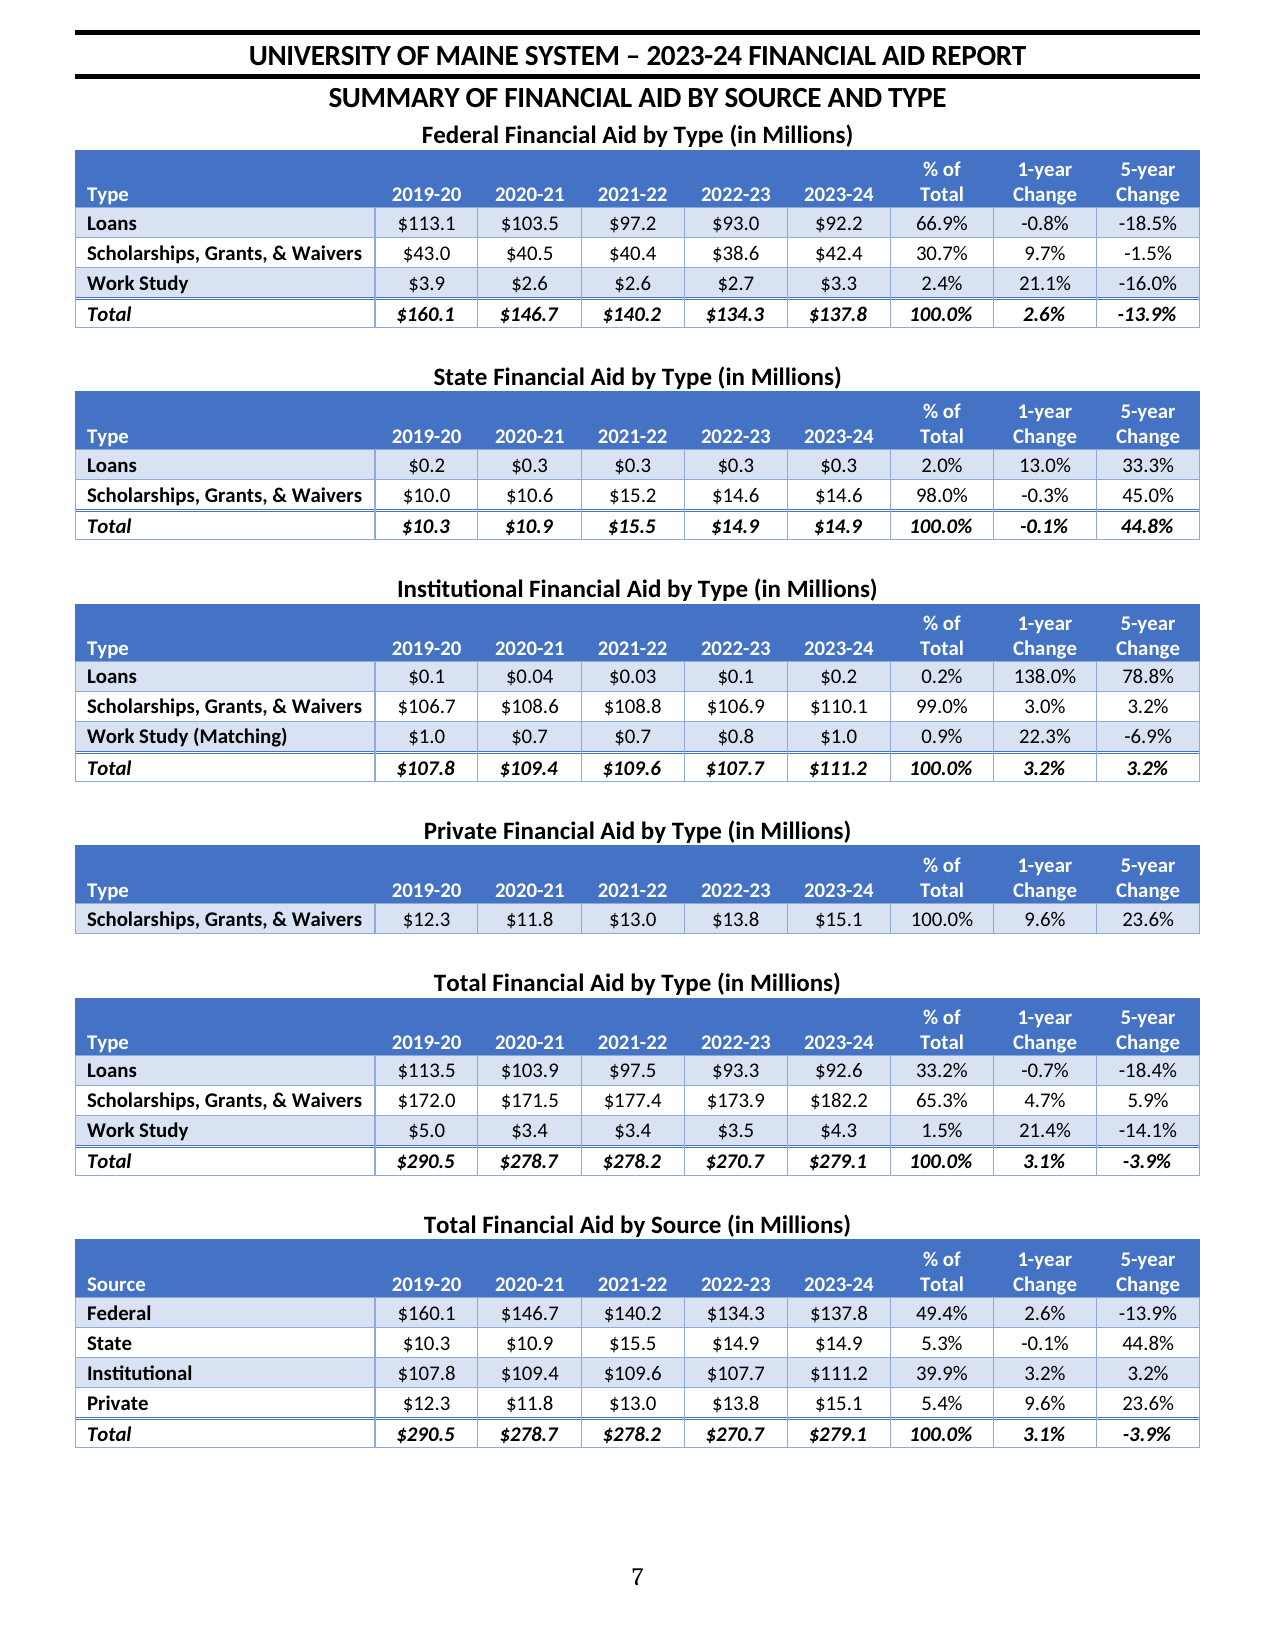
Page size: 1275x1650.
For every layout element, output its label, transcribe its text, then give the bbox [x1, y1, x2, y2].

table_cell $13.0 [582, 904, 684, 933]
table_cell -13.9% [1097, 1298, 1199, 1327]
table_cell $0.2 [376, 450, 477, 479]
table_cell $160.1 [376, 1298, 477, 1327]
table_header Type [76, 605, 374, 661]
table_cell Loans [76, 1056, 374, 1085]
table_cell $92.2 [788, 208, 890, 237]
table_cell $0.8 [685, 722, 787, 751]
table_header 2022-23 [685, 393, 787, 449]
table_cell $2.7 [685, 268, 787, 297]
table_cell $110.1 [788, 692, 890, 721]
table_cell $15.5 [582, 512, 684, 539]
table_cell $0.7 [582, 722, 684, 751]
table_header % of Total [891, 151, 993, 207]
table_cell Loans [76, 450, 374, 479]
table_cell $109.6 [582, 1358, 684, 1387]
table_cell Loans [76, 662, 374, 691]
table_cell $0.1 [376, 662, 477, 691]
table_cell 99.0% [891, 692, 993, 721]
table_cell 0.2% [891, 662, 993, 691]
table_cell 1.5% [891, 1116, 993, 1145]
table_header Type [76, 393, 374, 449]
table_cell Private [76, 1388, 374, 1417]
table_cell $107.8 [376, 754, 477, 781]
table_cell 100.0% [891, 754, 993, 781]
table_cell $0.7 [478, 722, 581, 751]
table_cell 44.8% [1097, 512, 1199, 539]
table_cell $11.8 [478, 904, 581, 933]
table_header 2021-22 [582, 151, 684, 207]
table_cell -1.5% [1097, 238, 1199, 267]
table_header 2020-21 [478, 605, 581, 661]
table_cell -6.9% [1097, 722, 1199, 751]
table_cell 3.2% [1097, 1358, 1199, 1387]
table_cell $15.1 [788, 1388, 890, 1417]
table_cell $278.2 [582, 1420, 684, 1447]
table_header 2021-22 [582, 605, 684, 661]
table_cell 100.0% [891, 1420, 993, 1447]
table_cell 21.4% [994, 1116, 1096, 1145]
table_header 2020-21 [478, 999, 581, 1055]
table_cell $92.6 [788, 1056, 890, 1085]
table_cell -14.1% [1097, 1116, 1199, 1145]
table_cell Work Study (Matching) [76, 722, 374, 751]
table_cell $38.6 [685, 238, 787, 267]
table_cell $3.3 [788, 268, 890, 297]
table_cell $13.0 [582, 1388, 684, 1417]
table_cell 9.7% [994, 238, 1096, 267]
table_header 2020-21 [478, 1240, 581, 1297]
table_header Type [76, 151, 374, 207]
table_cell $2.6 [478, 268, 581, 297]
table_cell 30.7% [891, 238, 993, 267]
table_cell Total [76, 1148, 374, 1175]
table_cell $1.0 [788, 722, 890, 751]
table_cell -18.5% [1097, 208, 1199, 237]
table_header 1-year Change [994, 846, 1096, 903]
table_cell Total [76, 300, 374, 327]
table_header 2021-22 [582, 999, 684, 1055]
table_cell 98.0% [891, 480, 993, 509]
table_cell $290.5 [376, 1148, 477, 1175]
table_cell $146.7 [478, 1298, 581, 1327]
table_header 5-year Change [1097, 1240, 1199, 1297]
table_cell 4.7% [994, 1086, 1096, 1115]
table_cell $0.2 [788, 662, 890, 691]
table_cell 39.9% [891, 1358, 993, 1387]
table_header 2021-22 [582, 1240, 684, 1297]
table_cell 23.6% [1097, 904, 1199, 933]
table_cell $108.8 [582, 692, 684, 721]
subtitle State Financial Aid by Type (in Millions) [75, 361, 1200, 391]
table_cell $43.0 [376, 238, 477, 267]
table_cell 100.0% [891, 1148, 993, 1175]
table_cell $13.8 [685, 904, 787, 933]
table_cell State [76, 1328, 374, 1357]
table_header 2019-20 [376, 151, 477, 207]
table_header 2023-24 [788, 846, 890, 903]
table_cell $0.1 [685, 662, 787, 691]
table_cell 78.8% [1097, 662, 1199, 691]
table_cell $278.2 [582, 1148, 684, 1175]
table_cell $106.7 [376, 692, 477, 721]
table_cell 2.4% [891, 268, 993, 297]
table_header 1-year Change [994, 1240, 1096, 1297]
table_cell $14.9 [788, 512, 890, 539]
table_cell Scholarships, Grants, & Waivers [76, 238, 374, 267]
table_header % of Total [891, 393, 993, 449]
table_cell 5.9% [1097, 1086, 1199, 1115]
subtitle Private Financial Aid by Type (in Millions) [75, 815, 1200, 845]
table_cell $108.6 [478, 692, 581, 721]
table_cell $111.2 [788, 754, 890, 781]
table_cell $111.2 [788, 1358, 890, 1387]
table_header 2023-24 [788, 393, 890, 449]
table_cell $4.3 [788, 1116, 890, 1145]
table_cell $113.5 [376, 1056, 477, 1085]
table_cell $0.03 [582, 662, 684, 691]
table_header % of Total [891, 999, 993, 1055]
table_header 2021-22 [582, 393, 684, 449]
table_cell 2.6% [994, 1298, 1096, 1327]
table_cell Scholarships, Grants, & Waivers [76, 692, 374, 721]
table_cell $137.8 [788, 1298, 890, 1327]
table_header 1-year Change [994, 605, 1096, 661]
table_cell 2.6% [994, 300, 1096, 327]
table_cell $14.9 [788, 1328, 890, 1357]
table_cell $182.2 [788, 1086, 890, 1115]
table_cell $15.2 [582, 480, 684, 509]
table_cell $134.3 [685, 300, 787, 327]
table_header 2021-22 [582, 846, 684, 903]
table_cell $93.0 [685, 208, 787, 237]
table_cell Total [76, 754, 374, 781]
table_cell 3.2% [994, 1358, 1096, 1387]
table_cell Loans [76, 208, 374, 237]
table_cell $3.9 [376, 268, 477, 297]
table_cell Scholarships, Grants, & Waivers [76, 480, 374, 509]
table_cell $0.3 [582, 450, 684, 479]
subtitle Federal Financial Aid by Type (in Millions) [75, 119, 1200, 149]
table_cell Work Study [76, 1116, 374, 1145]
table_header % of Total [891, 605, 993, 661]
table_header 1-year Change [994, 999, 1096, 1055]
table_cell 49.4% [891, 1298, 993, 1327]
table_cell $171.5 [478, 1086, 581, 1115]
table_header % of Total [891, 846, 993, 903]
table_cell $0.3 [685, 450, 787, 479]
table_cell $3.5 [685, 1116, 787, 1145]
table_header 2022-23 [685, 846, 787, 903]
table_cell $10.0 [376, 480, 477, 509]
table_cell 9.6% [994, 904, 1096, 933]
table_cell 100.0% [891, 512, 993, 539]
table_cell -16.0% [1097, 268, 1199, 297]
table_cell $107.8 [376, 1358, 477, 1387]
table_header 2022-23 [685, 605, 787, 661]
table_cell $0.04 [478, 662, 581, 691]
table_cell $97.5 [582, 1056, 684, 1085]
table_cell 66.9% [891, 208, 993, 237]
table_cell -3.9% [1097, 1148, 1199, 1175]
table_header 2019-20 [376, 999, 477, 1055]
table_cell 21.1% [994, 268, 1096, 297]
table_cell -18.4% [1097, 1056, 1199, 1085]
table_header 2019-20 [376, 605, 477, 661]
table_cell $12.3 [376, 1388, 477, 1417]
table_cell 33.3% [1097, 450, 1199, 479]
table_header 5-year Change [1097, 999, 1199, 1055]
table_cell $15.5 [582, 1328, 684, 1357]
table_header % of Total [891, 1240, 993, 1297]
table_cell $40.4 [582, 238, 684, 267]
table_cell $109.6 [582, 754, 684, 781]
table_cell $109.4 [478, 1358, 581, 1387]
table_cell 5.4% [891, 1388, 993, 1417]
table_cell $107.7 [685, 1358, 787, 1387]
table_cell $109.4 [478, 754, 581, 781]
table_cell Scholarships, Grants, & Waivers [76, 1086, 374, 1115]
table_cell $10.3 [376, 512, 477, 539]
table_cell 3.0% [994, 692, 1096, 721]
table_header Type [76, 999, 374, 1055]
table_cell $3.4 [478, 1116, 581, 1145]
table_header 1-year Change [994, 151, 1096, 207]
table_cell $93.3 [685, 1056, 787, 1085]
table_header 2022-23 [685, 1240, 787, 1297]
table_cell Total [76, 512, 374, 539]
table_cell $3.4 [582, 1116, 684, 1145]
table_cell Scholarships, Grants, & Waivers [76, 904, 374, 933]
table_header 2023-24 [788, 605, 890, 661]
table_cell 13.0% [994, 450, 1096, 479]
table_header 2022-23 [685, 151, 787, 207]
table_header 1-year Change [994, 393, 1096, 449]
table_cell $10.3 [376, 1328, 477, 1357]
table_cell 65.3% [891, 1086, 993, 1115]
table_cell $270.7 [685, 1420, 787, 1447]
table_cell 100.0% [891, 904, 993, 933]
table_cell 3.2% [994, 754, 1096, 781]
table_cell $1.0 [376, 722, 477, 751]
table_cell $11.8 [478, 1388, 581, 1417]
table_cell $10.9 [478, 512, 581, 539]
table_cell $107.7 [685, 754, 787, 781]
table_cell $106.9 [685, 692, 787, 721]
table_header 2023-24 [788, 1240, 890, 1297]
table_cell $137.8 [788, 300, 890, 327]
table_cell $0.3 [788, 450, 890, 479]
table_cell -0.7% [994, 1056, 1096, 1085]
table_header 2019-20 [376, 1240, 477, 1297]
table_cell $40.5 [478, 238, 581, 267]
table_cell $173.9 [685, 1086, 787, 1115]
table_cell $177.4 [582, 1086, 684, 1115]
table_cell -0.1% [994, 512, 1096, 539]
table_cell -3.9% [1097, 1420, 1199, 1447]
table_cell $279.1 [788, 1420, 890, 1447]
table_cell $10.9 [478, 1328, 581, 1357]
subtitle Institutional Financial Aid by Type (in Millions) [75, 573, 1200, 603]
table_cell -0.8% [994, 208, 1096, 237]
table_cell 44.8% [1097, 1328, 1199, 1357]
table_cell -0.1% [994, 1328, 1096, 1357]
table_cell $14.6 [685, 480, 787, 509]
table_header 2019-20 [376, 846, 477, 903]
table_cell Total [76, 1420, 374, 1447]
table_cell $97.2 [582, 208, 684, 237]
table_cell $5.0 [376, 1116, 477, 1145]
table_cell -13.9% [1097, 300, 1199, 327]
table_header 5-year Change [1097, 151, 1199, 207]
table_header 2020-21 [478, 846, 581, 903]
table_cell $172.0 [376, 1086, 477, 1115]
table_cell 9.6% [994, 1388, 1096, 1417]
table_header 2022-23 [685, 999, 787, 1055]
subtitle Total Financial Aid by Type (in Millions) [75, 967, 1200, 997]
table_cell 0.9% [891, 722, 993, 751]
table_cell $140.2 [582, 300, 684, 327]
table_cell $290.5 [376, 1420, 477, 1447]
table_cell $113.1 [376, 208, 477, 237]
table_cell $270.7 [685, 1148, 787, 1175]
table_cell 138.0% [994, 662, 1096, 691]
table_header 5-year Change [1097, 605, 1199, 661]
table_cell 23.6% [1097, 1388, 1199, 1417]
table_cell Institutional [76, 1358, 374, 1387]
table_header 2023-24 [788, 151, 890, 207]
table_cell Federal [76, 1298, 374, 1327]
table_cell 3.1% [994, 1148, 1096, 1175]
table_cell $0.3 [478, 450, 581, 479]
table_cell 5.3% [891, 1328, 993, 1357]
table_cell $14.9 [685, 1328, 787, 1357]
table_header 2023-24 [788, 999, 890, 1055]
subtitle Total Financial Aid by Source (in Millions) [75, 1209, 1200, 1239]
table_cell $14.9 [685, 512, 787, 539]
table_cell 3.2% [1097, 692, 1199, 721]
table_header Type [76, 846, 374, 903]
table_cell $279.1 [788, 1148, 890, 1175]
subtitle Summary of Financial Aid by Source and Type [75, 79, 1200, 115]
table_cell 33.2% [891, 1056, 993, 1085]
table_header 2019-20 [376, 393, 477, 449]
table_cell $278.7 [478, 1420, 581, 1447]
table_header 5-year Change [1097, 846, 1199, 903]
table_cell $103.9 [478, 1056, 581, 1085]
table_cell 22.3% [994, 722, 1096, 751]
table_cell $14.6 [788, 480, 890, 509]
table_cell $134.3 [685, 1298, 787, 1327]
table_cell $140.2 [582, 1298, 684, 1327]
table_header 2020-21 [478, 393, 581, 449]
table_cell $146.7 [478, 300, 581, 327]
table_cell 3.2% [1097, 754, 1199, 781]
table_cell 2.0% [891, 450, 993, 479]
table_cell 3.1% [994, 1420, 1096, 1447]
table_cell $15.1 [788, 904, 890, 933]
table_cell $10.6 [478, 480, 581, 509]
table_cell -0.3% [994, 480, 1096, 509]
table_cell $12.3 [376, 904, 477, 933]
table_cell $103.5 [478, 208, 581, 237]
table_header 5-year Change [1097, 393, 1199, 449]
table_cell $160.1 [376, 300, 477, 327]
table_cell $42.4 [788, 238, 890, 267]
table_header 2020-21 [478, 151, 581, 207]
table_cell $2.6 [582, 268, 684, 297]
table_cell $13.8 [685, 1388, 787, 1417]
table_cell Work Study [76, 268, 374, 297]
table_cell $278.7 [478, 1148, 581, 1175]
table_header Source [76, 1240, 374, 1297]
table_cell 100.0% [891, 300, 993, 327]
table_cell 45.0% [1097, 480, 1199, 509]
